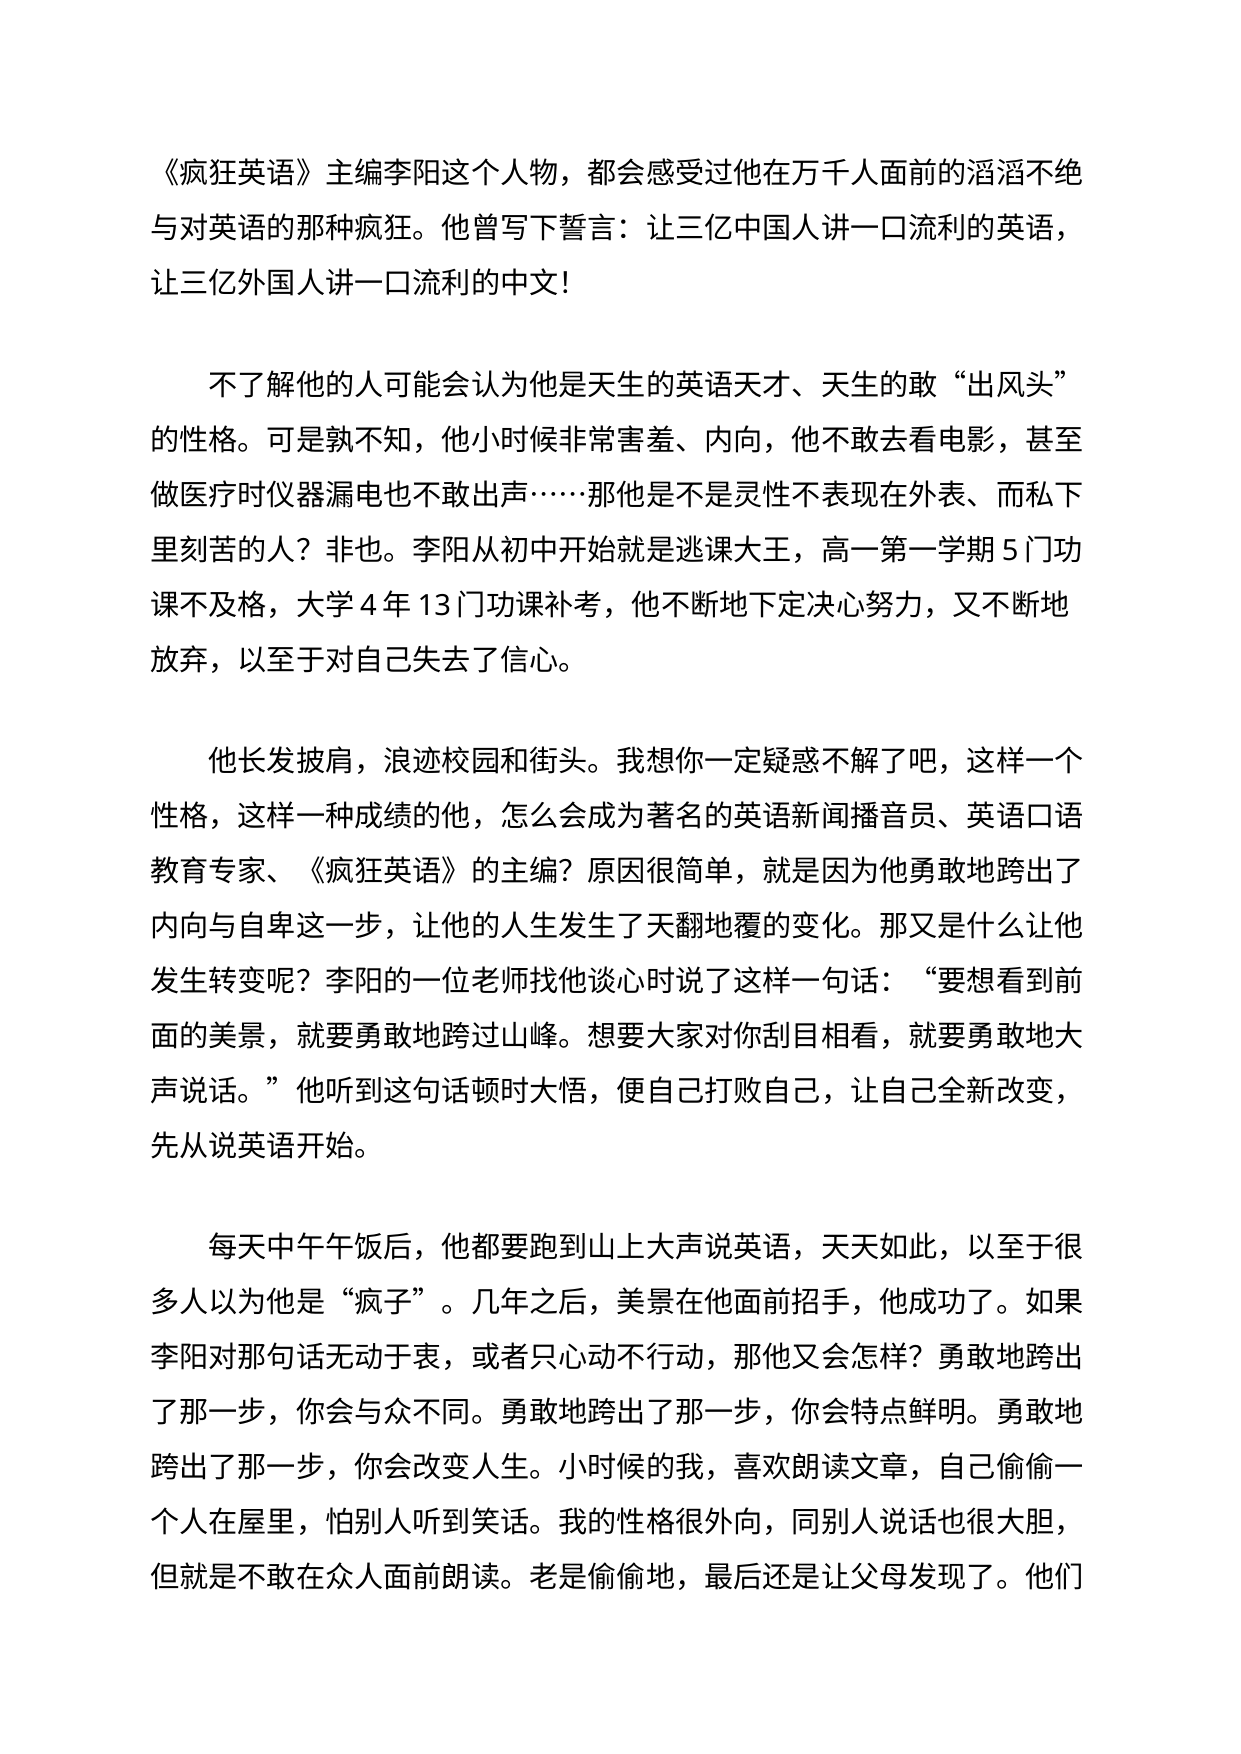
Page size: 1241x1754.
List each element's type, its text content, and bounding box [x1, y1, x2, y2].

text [150, 1224, 1090, 1596]
text 他长发披肩，浪迹校园和街头。我想你一定疑惑不解了吧，这样一个性格，这样一种成绩的他，怎么会成为著名的英语新闻播音员、英语口语教育专家、《疯狂英语》的主编？原因很简单，就是因为他勇敢地跨出了内向与自卑这一步，让他的人生发生了天翻地覆的变化。那又是什么让他发生转变呢？李阳的一位老师找他谈心时说了这样一句话：“要想看到前面的美景，就要勇敢地跨过山峰。想要大家对你刮目相看，就要勇敢地大声说话。”他听到这句话顿时大悟，便自己打败自己，让自己全新改变，先从说英语开始。 [150, 738, 1090, 1164]
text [150, 150, 1090, 302]
text 不了解他的人可能会认为他是天生的英语天才、天生的敢“出风头”的性格。可是孰不知，他小时候非常害羞、内向，他不敢去看电影，甚至做医疗时仪器漏电也不敢出声……那他是不是灵性不表现在外表、而私下里刻苦的人？非也。李阳从初中开始就是逃课大王，高一第一学期5门功课不及格，大学4年13门功课补考，他不断地下定决心努力，又不断地放弃，以至于对自己失去了信心。 [150, 362, 1090, 678]
